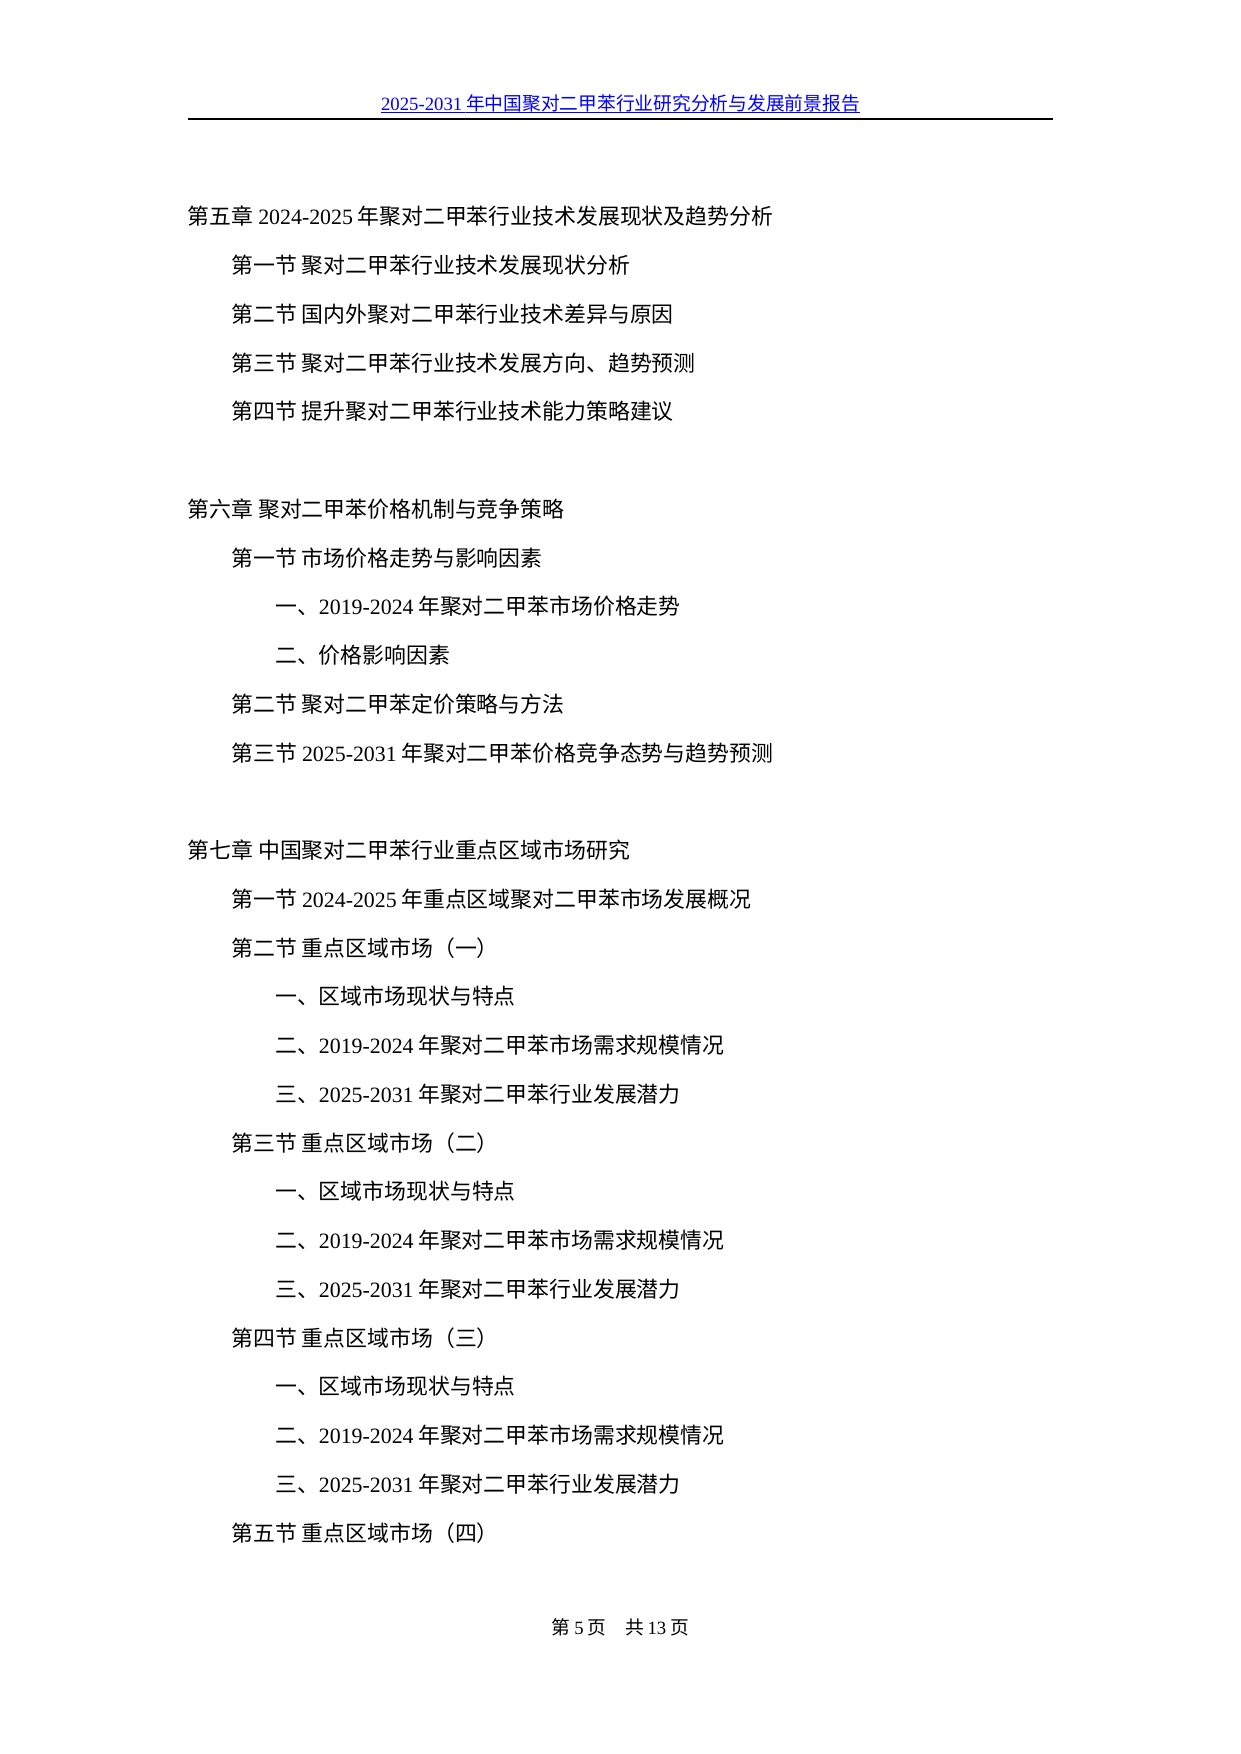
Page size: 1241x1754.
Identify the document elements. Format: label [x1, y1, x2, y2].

text [187, 150, 1053, 1548]
